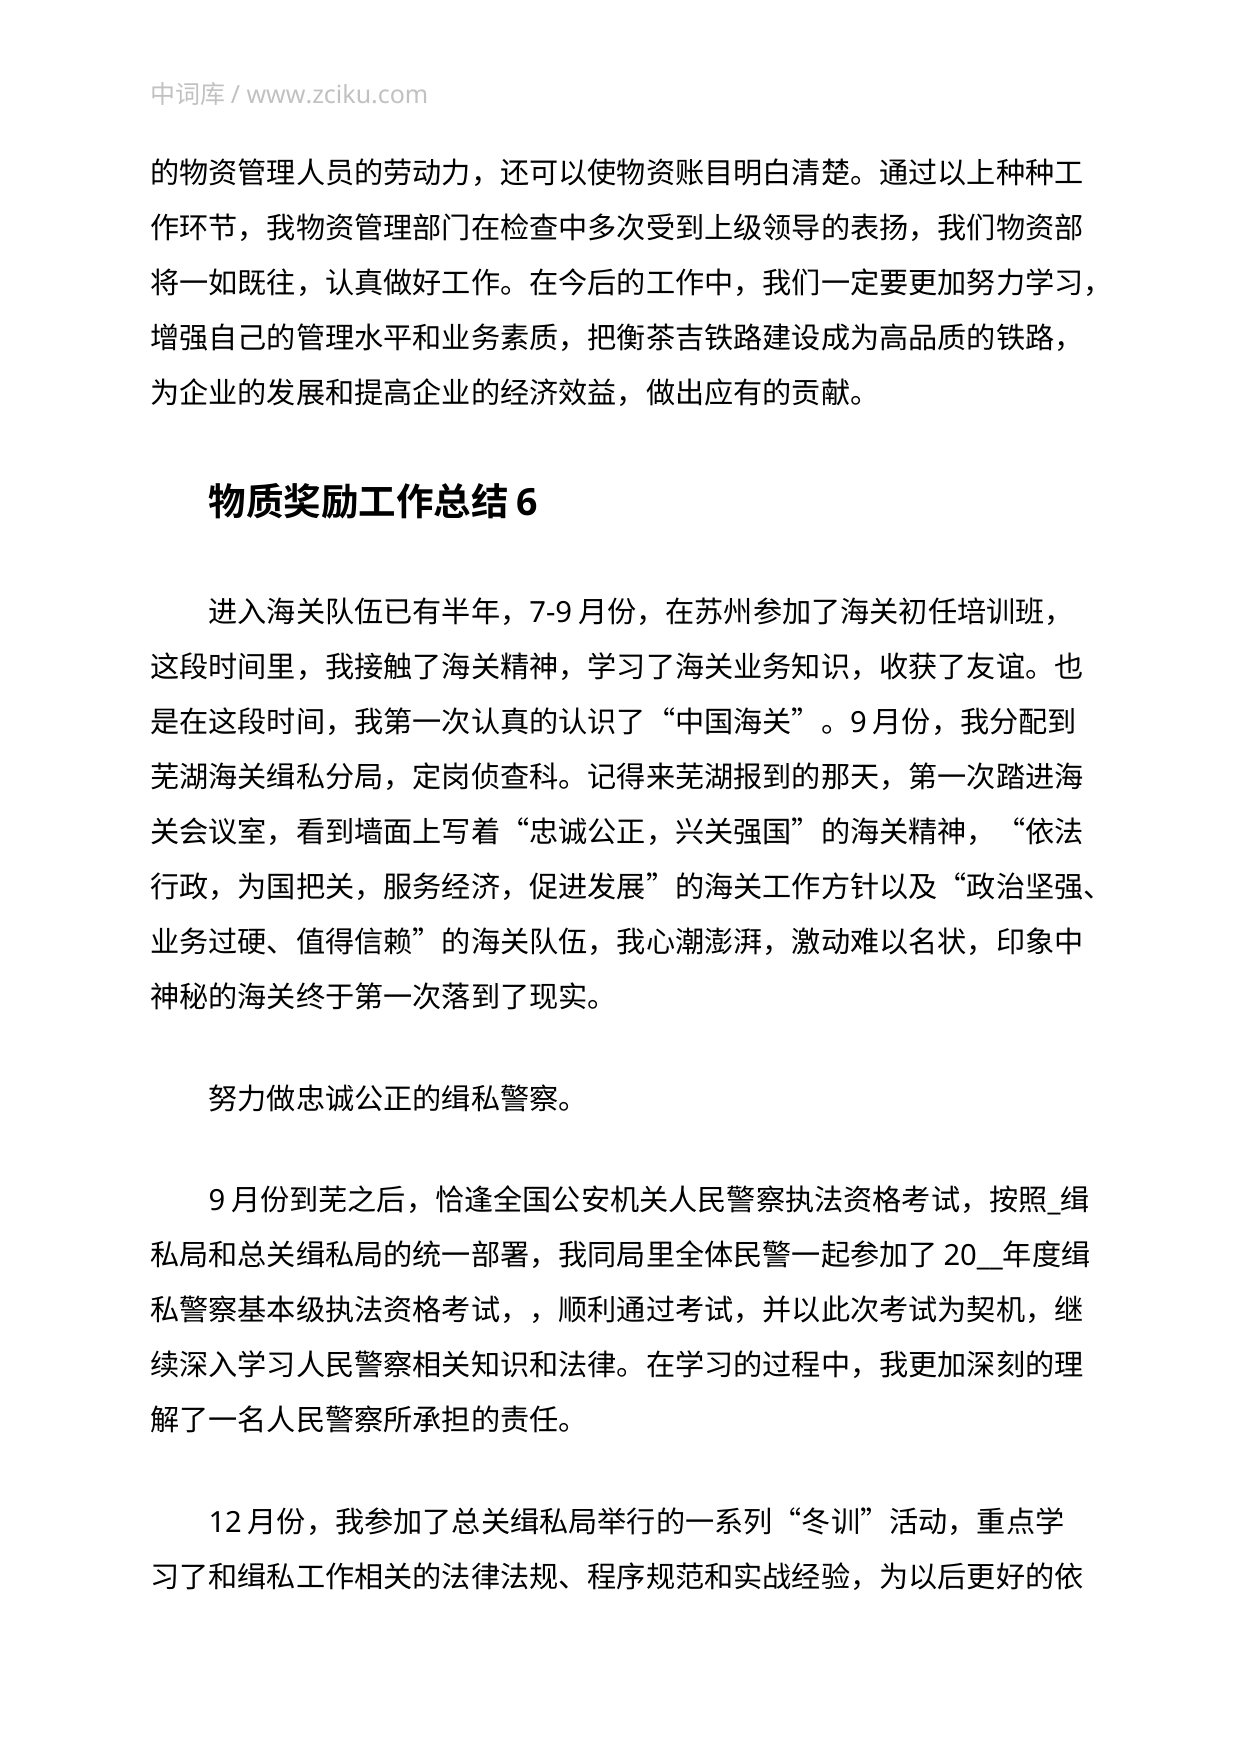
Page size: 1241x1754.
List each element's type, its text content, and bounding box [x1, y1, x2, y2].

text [150, 150, 1090, 412]
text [150, 1498, 1090, 1596]
text 进入海关队伍已有半年，7-9月份，在苏州参加了海关初任培训班，这段时间里，我接触了海关精神，学习了海关业务知识，收获了友谊。也是在这段时间，我第一次认真的认识了“中国海关”。9月份，我分配到芜湖海关缉私分局，定岗侦查科。记得来芜湖报到的那天，第一次踏进海关会议室，看到墙面上写着“忠诚公正，兴关强国”的海关精神，“依法行政，为国把关，服务经济，促进发展”的海关工作方针以及“政治坚强、业务过硬、值得信赖”的海关队伍，我心潮澎湃，激动难以名状，印象中神秘的海关终于第一次落到了现实。 [150, 589, 1090, 1016]
text 努力做忠诚公正的缉私警察。 [150, 1075, 1090, 1117]
text 物质奖励工作总结6 [150, 471, 1090, 526]
text 9月份到芜之后，恰逢全国公安机关人民警察执法资格考试，按照_缉私局和总关缉私局的统一部署，我同局里全体民警一起参加了20__年度缉私警察基本级执法资格考试，，顺利通过考试，并以此次考试为契机，继续深入学习人民警察相关知识和法律。在学习的过程中，我更加深刻的理解了一名人民警察所承担的责任。 [150, 1177, 1090, 1439]
